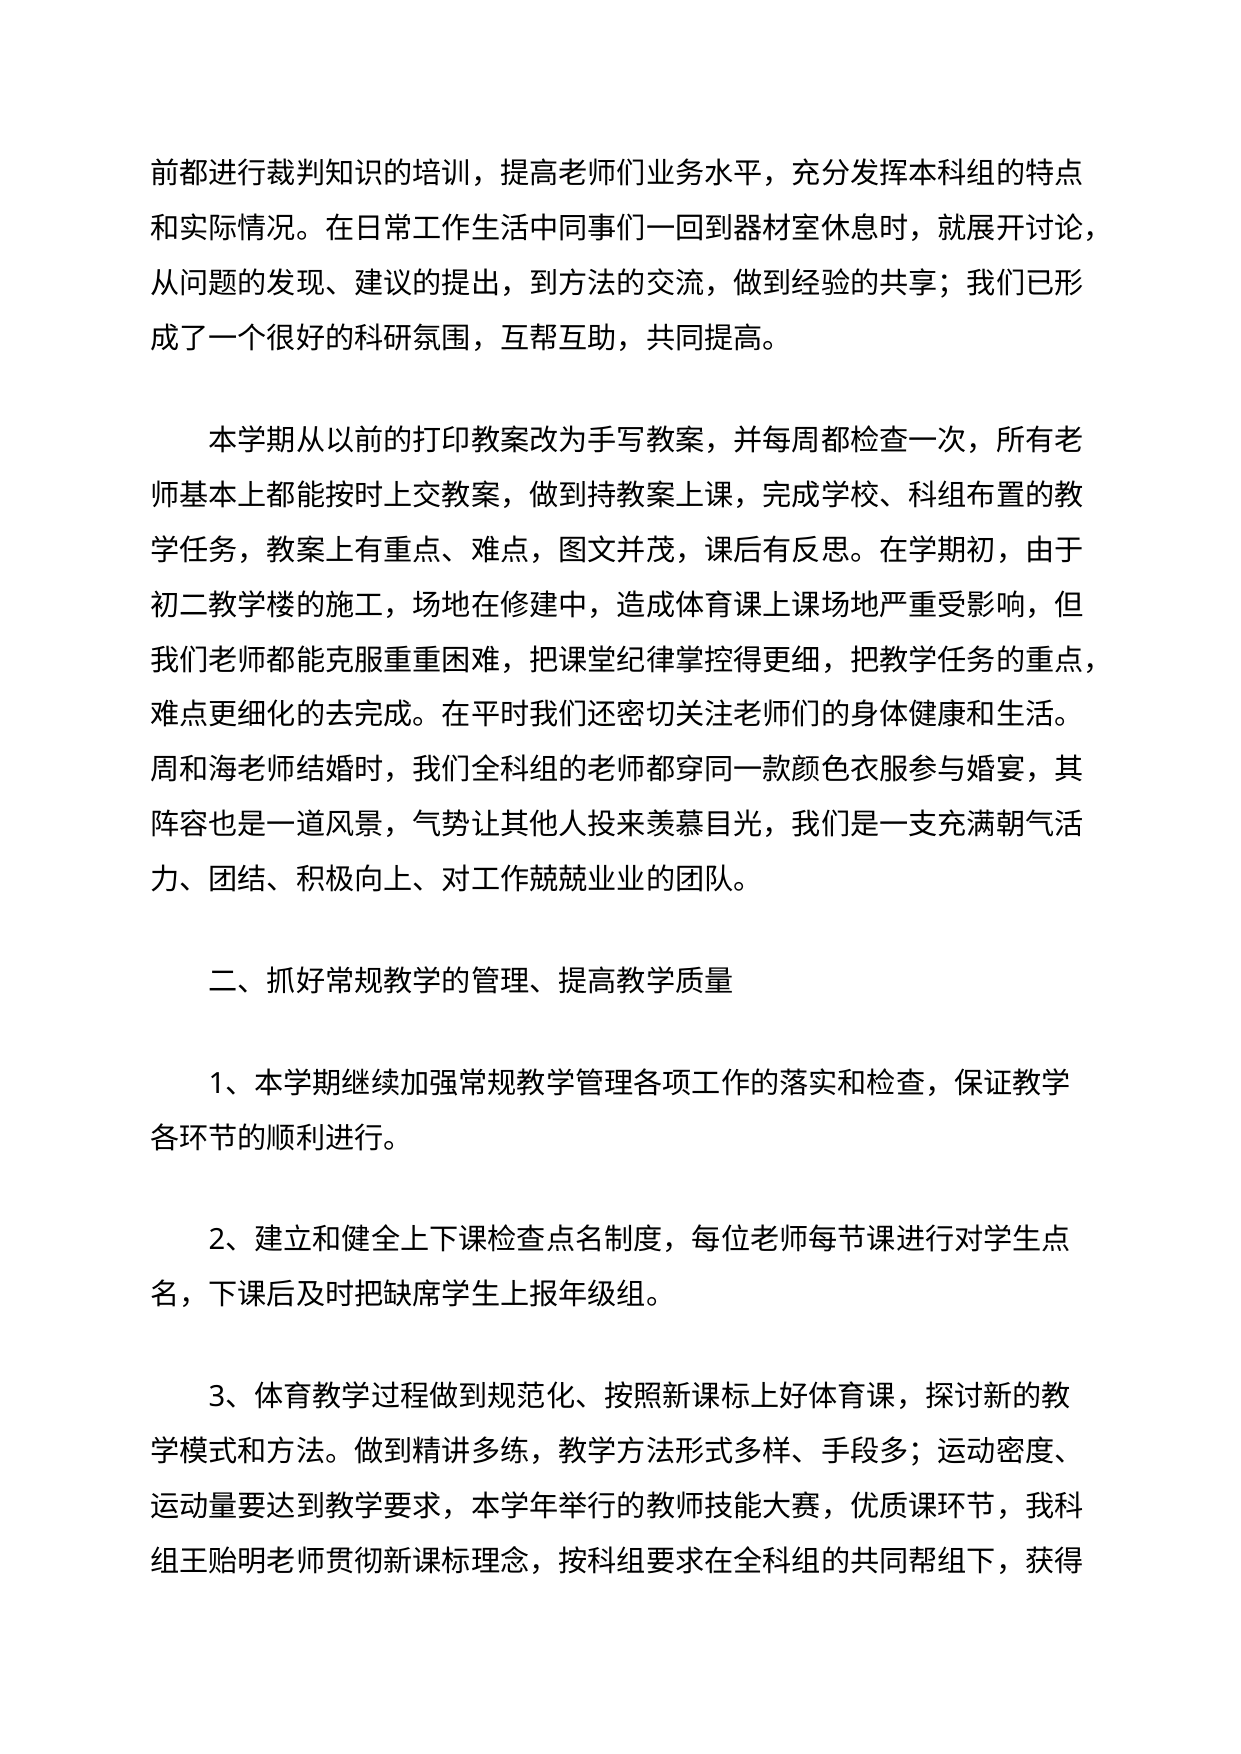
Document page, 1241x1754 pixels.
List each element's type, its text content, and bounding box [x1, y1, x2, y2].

text 二、抓好常规教学的管理、提高教学质量 [150, 957, 1090, 1000]
text 本学期从以前的打印教案改为手写教案，并每周都检查一次，所有老师基本上都能按时上交教案，做到持教案上课，完成学校、科组布置的教学任务，教案上有重点、难点，图文并茂，课后有反思。在学期初，由于初二教学楼的施工，场地在修建中，造成体育课上课场地严重受影响，但我们老师都能克服重重困难，把课堂纪律掌控得更细，把教学任务的重点，难点更细化的去完成。在平时我们还密切关注老师们的身体健康和生活。周和海老师结婚时，我们全科组的老师都穿同一款颜色衣服参与婚宴，其阵容也是一道风景，气势让其他人投来羡慕目光，我们是一支充满朝气活力、团结、积极向上、对工作兢兢业业的团队。 [150, 416, 1090, 898]
text 2、建立和健全上下课检查点名制度，每位老师每节课进行对学生点名，下课后及时把缺席学生上报年级组。 [150, 1216, 1090, 1313]
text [150, 1373, 1090, 1580]
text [150, 150, 1090, 357]
text 1、本学期继续加强常规教学管理各项工作的落实和检查，保证教学各环节的顺利进行。 [150, 1059, 1090, 1156]
